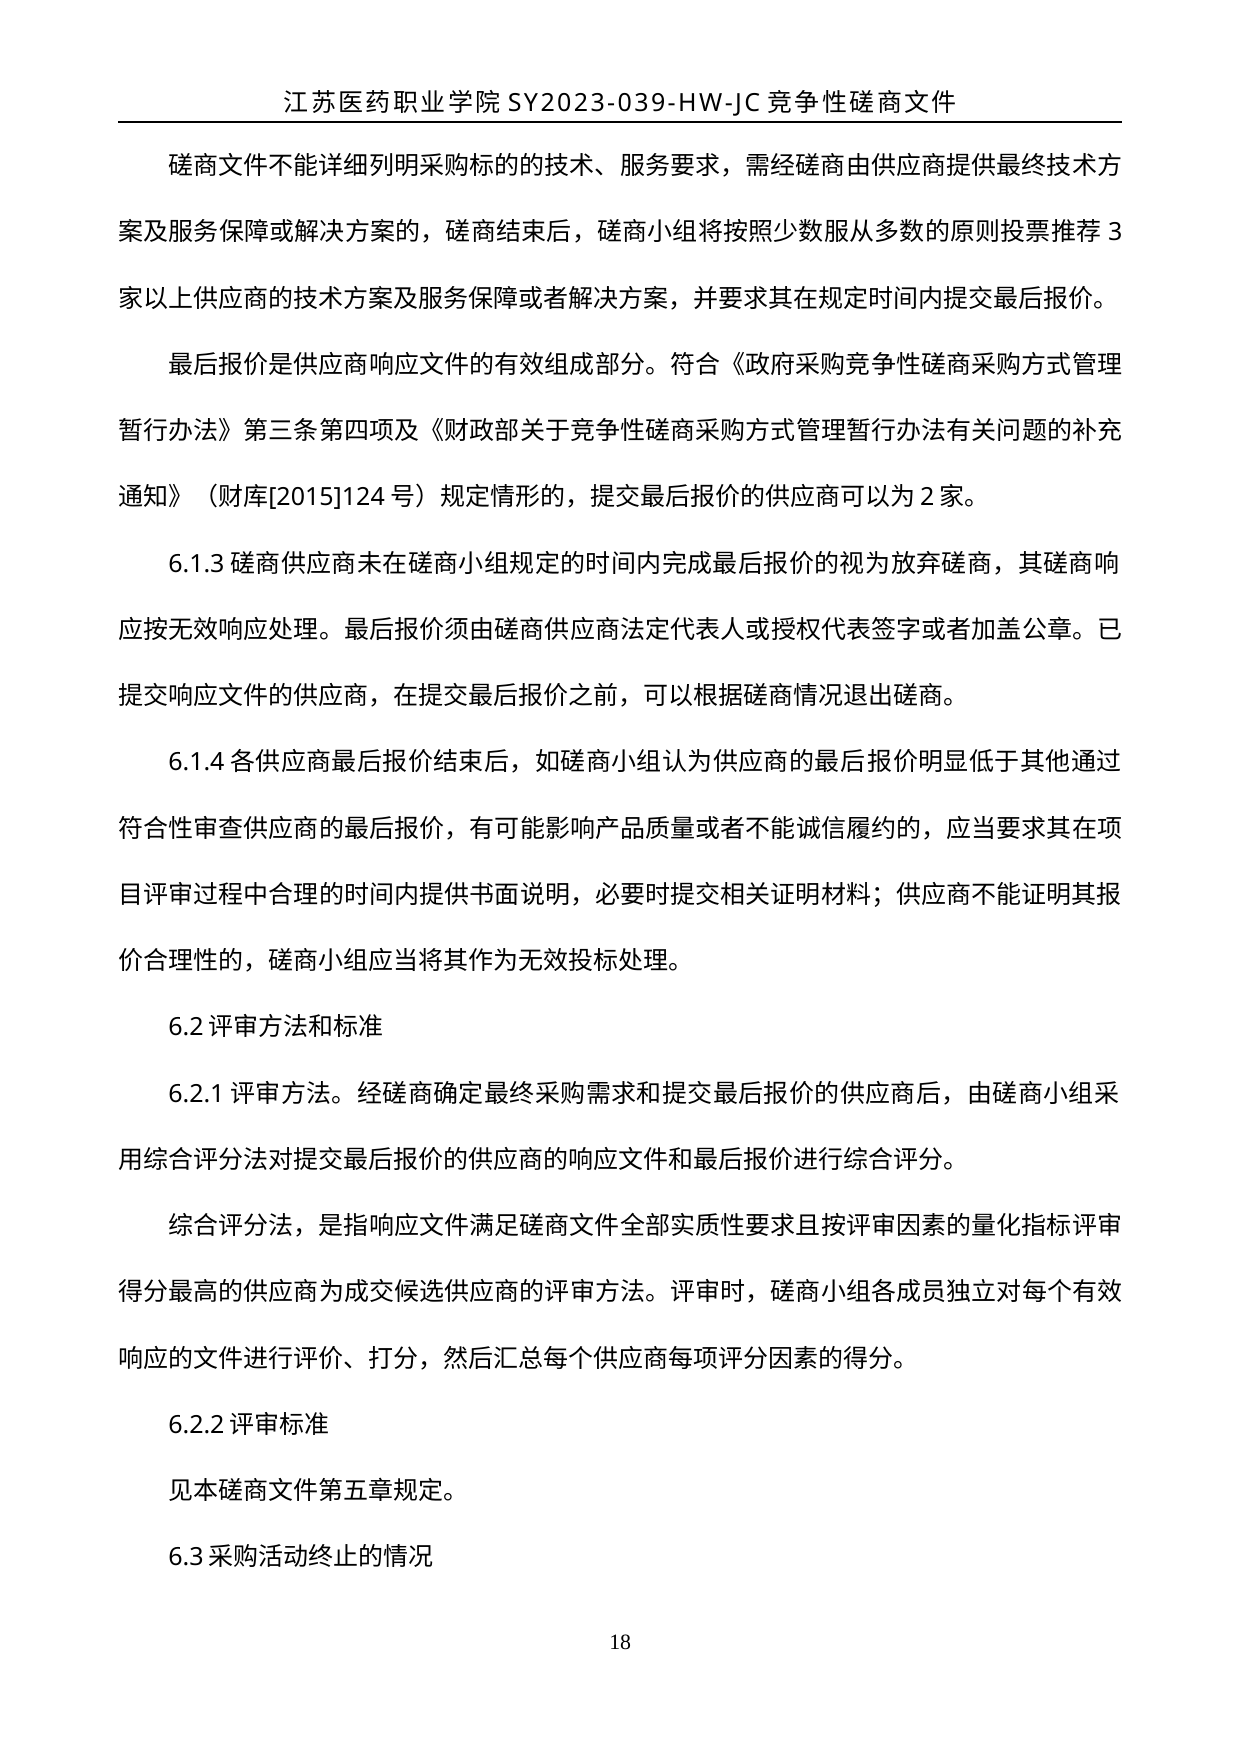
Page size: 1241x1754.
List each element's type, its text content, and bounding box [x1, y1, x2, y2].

text 见本磋商文件第五章规定。 [118, 1456, 1122, 1522]
text 磋商文件不能详细列明采购标的的技术、服务要求，需经磋商由供应商提供最终技术方案及服务保障或解决方案的，磋商结束后，磋商小组将按照少数服从多数的原则投票推荐3家以上供应商的技术方案及服务保障或者解决方案，并要求其在规定时间内提交最后报价。 [118, 131, 1122, 329]
text 6.2评审方法和标准 [118, 992, 1122, 1058]
text 6.1.3磋商供应商未在磋商小组规定的时间内完成最后报价的视为放弃磋商，其磋商响应按无效响应处理。最后报价须由磋商供应商法定代表人或授权代表签字或者加盖公章。已提交响应文件的供应商，在提交最后报价之前，可以根据磋商情况退出磋商。 [118, 528, 1122, 727]
text 6.1.4各供应商最后报价结束后，如磋商小组认为供应商的最后报价明显低于其他通过符合性审查供应商的最后报价，有可能影响产品质量或者不能诚信履约的，应当要求其在项目评审过程中合理的时间内提供书面说明，必要时提交相关证明材料；供应商不能证明其报价合理性的，磋商小组应当将其作为无效投标处理。 [118, 727, 1122, 992]
text 6.3采购活动终止的情况 [118, 1522, 1122, 1588]
text 6.2.2评审标准 [118, 1389, 1122, 1456]
text 最后报价是供应商响应文件的有效组成部分。符合《政府采购竞争性磋商采购方式管理暂行办法》第三条第四项及《财政部关于竞争性磋商采购方式管理暂行办法有关问题的补充通知》（财库[2015]124号）规定情形的，提交最后报价的供应商可以为2家。 [118, 329, 1122, 528]
text 综合评分法，是指响应文件满足磋商文件全部实质性要求且按评审因素的量化指标评审得分最高的供应商为成交候选供应商的评审方法。评审时，磋商小组各成员独立对每个有效响应的文件进行评价、打分，然后汇总每个供应商每项评分因素的得分。 [118, 1191, 1122, 1389]
text 6.2.1评审方法。经磋商确定最终采购需求和提交最后报价的供应商后，由磋商小组采用综合评分法对提交最后报价的供应商的响应文件和最后报价进行综合评分。 [118, 1058, 1122, 1191]
